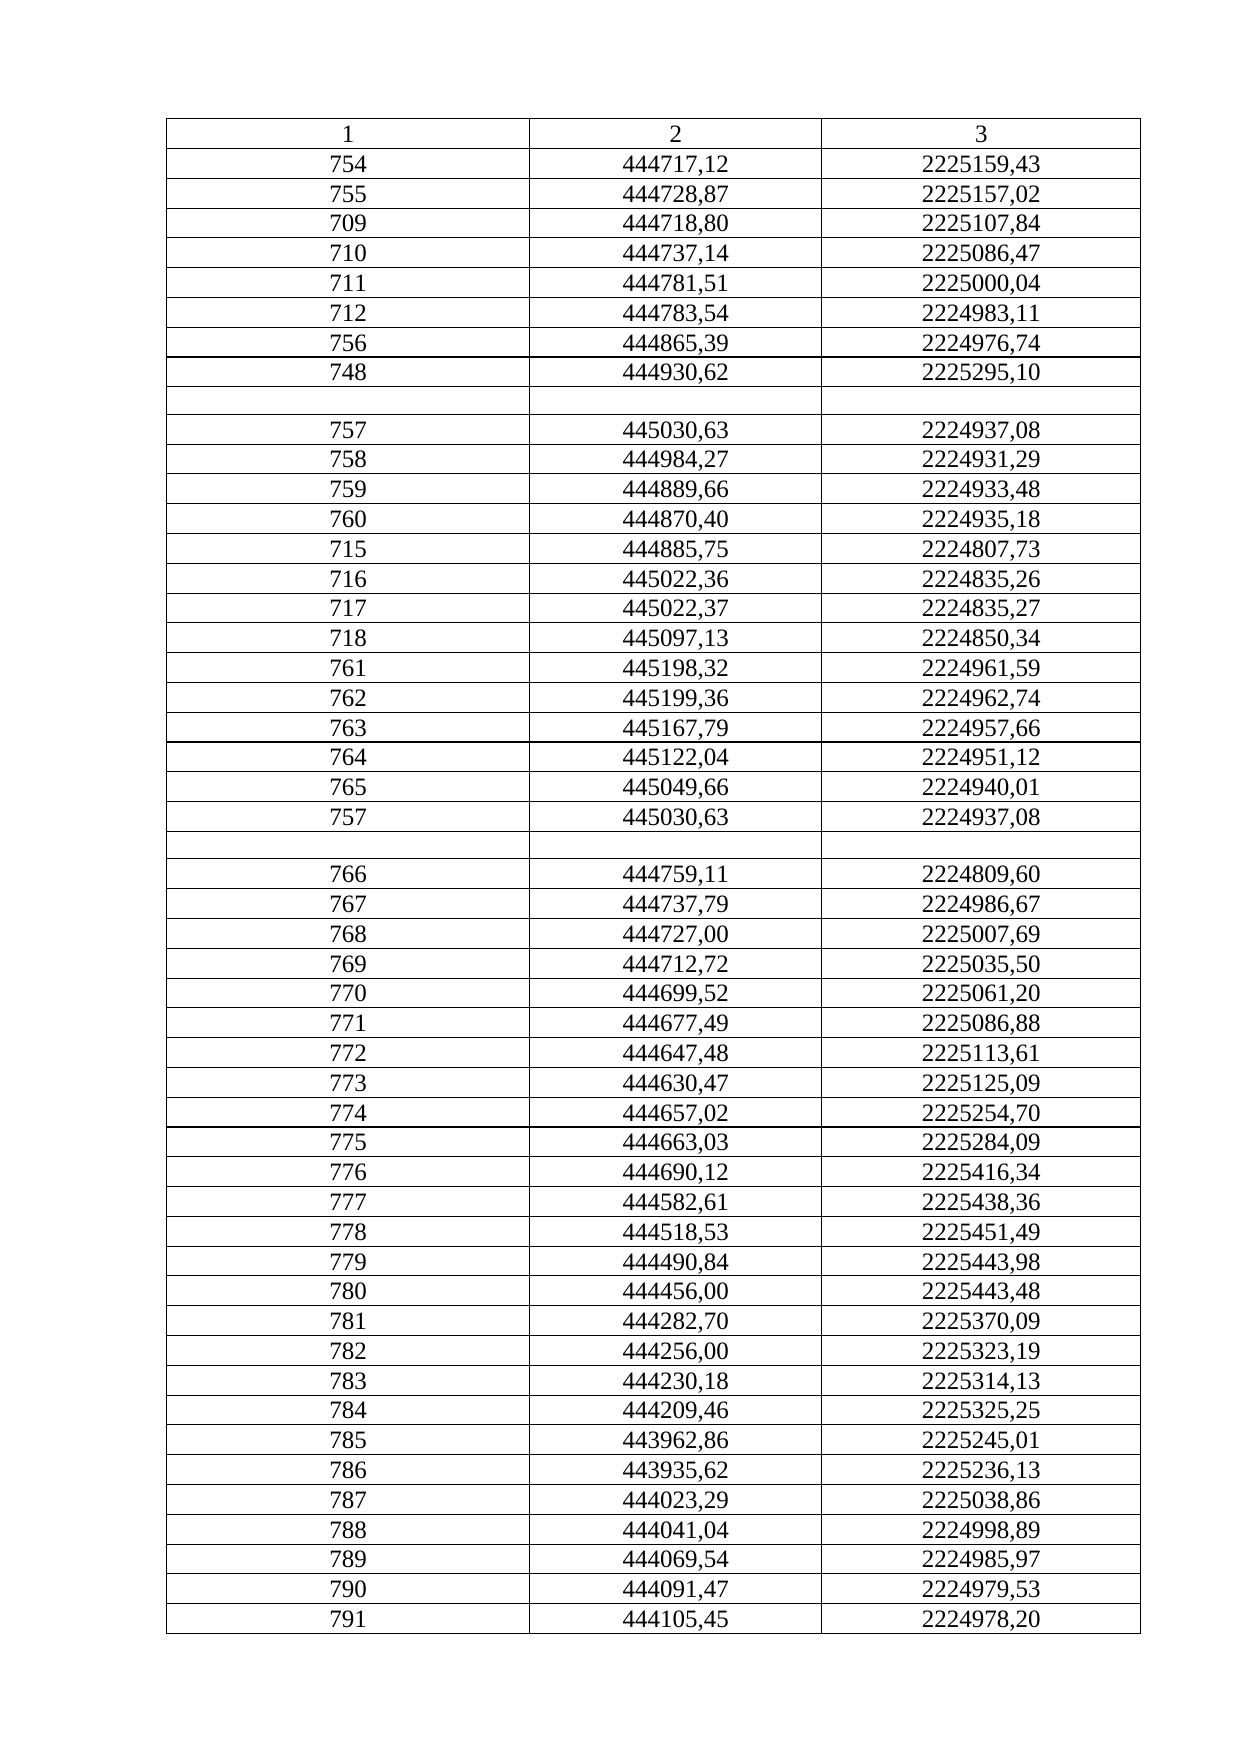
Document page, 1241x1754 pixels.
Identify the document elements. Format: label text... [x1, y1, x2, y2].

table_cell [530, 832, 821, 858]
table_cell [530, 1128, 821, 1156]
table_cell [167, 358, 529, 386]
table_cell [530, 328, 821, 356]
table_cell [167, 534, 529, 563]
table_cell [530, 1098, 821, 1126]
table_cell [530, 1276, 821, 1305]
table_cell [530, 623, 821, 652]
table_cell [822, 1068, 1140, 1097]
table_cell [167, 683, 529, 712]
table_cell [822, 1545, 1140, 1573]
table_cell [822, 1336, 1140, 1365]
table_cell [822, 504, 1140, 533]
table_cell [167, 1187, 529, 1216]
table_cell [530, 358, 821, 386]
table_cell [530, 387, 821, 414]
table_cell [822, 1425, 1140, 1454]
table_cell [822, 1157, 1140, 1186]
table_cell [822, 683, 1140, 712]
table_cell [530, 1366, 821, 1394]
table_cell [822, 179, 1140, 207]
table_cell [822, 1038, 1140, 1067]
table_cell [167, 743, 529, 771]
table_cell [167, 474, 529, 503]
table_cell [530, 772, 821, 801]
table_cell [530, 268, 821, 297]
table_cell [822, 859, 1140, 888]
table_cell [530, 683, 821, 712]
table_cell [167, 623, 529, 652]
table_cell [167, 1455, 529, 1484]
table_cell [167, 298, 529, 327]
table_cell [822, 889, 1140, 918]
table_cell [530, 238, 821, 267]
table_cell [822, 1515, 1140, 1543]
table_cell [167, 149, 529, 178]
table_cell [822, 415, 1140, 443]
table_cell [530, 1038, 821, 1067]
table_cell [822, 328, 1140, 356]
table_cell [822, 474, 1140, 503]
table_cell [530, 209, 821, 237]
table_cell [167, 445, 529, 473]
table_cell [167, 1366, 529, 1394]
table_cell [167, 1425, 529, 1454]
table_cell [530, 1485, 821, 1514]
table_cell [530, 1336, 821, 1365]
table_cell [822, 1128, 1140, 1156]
table_header 3 [822, 119, 1140, 148]
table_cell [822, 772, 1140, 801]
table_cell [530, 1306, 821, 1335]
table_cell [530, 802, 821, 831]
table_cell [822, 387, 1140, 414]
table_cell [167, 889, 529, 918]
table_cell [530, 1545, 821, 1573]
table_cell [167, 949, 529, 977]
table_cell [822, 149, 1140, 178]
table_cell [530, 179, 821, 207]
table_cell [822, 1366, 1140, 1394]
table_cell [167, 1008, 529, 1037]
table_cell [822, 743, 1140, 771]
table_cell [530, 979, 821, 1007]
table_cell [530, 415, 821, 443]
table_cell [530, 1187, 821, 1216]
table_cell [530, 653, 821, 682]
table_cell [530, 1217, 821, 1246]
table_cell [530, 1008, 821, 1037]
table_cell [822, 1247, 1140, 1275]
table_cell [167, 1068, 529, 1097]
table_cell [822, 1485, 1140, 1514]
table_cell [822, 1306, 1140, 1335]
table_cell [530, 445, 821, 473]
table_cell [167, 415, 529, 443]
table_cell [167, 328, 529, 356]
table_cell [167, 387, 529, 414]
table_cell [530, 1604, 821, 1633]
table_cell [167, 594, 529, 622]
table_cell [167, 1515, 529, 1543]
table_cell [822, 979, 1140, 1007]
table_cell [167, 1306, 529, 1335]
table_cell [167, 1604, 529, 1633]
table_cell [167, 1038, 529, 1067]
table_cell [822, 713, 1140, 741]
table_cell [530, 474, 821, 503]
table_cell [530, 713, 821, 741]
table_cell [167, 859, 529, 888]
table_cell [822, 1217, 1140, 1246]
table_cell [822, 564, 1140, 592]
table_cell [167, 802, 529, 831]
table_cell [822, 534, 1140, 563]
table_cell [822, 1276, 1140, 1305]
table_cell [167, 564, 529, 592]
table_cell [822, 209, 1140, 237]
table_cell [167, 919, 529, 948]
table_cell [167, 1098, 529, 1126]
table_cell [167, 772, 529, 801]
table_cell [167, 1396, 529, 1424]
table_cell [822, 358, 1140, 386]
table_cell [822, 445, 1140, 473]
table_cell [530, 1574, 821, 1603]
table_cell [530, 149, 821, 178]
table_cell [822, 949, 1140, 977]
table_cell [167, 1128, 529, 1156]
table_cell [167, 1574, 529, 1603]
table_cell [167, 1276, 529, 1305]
table_header 1 [167, 119, 529, 148]
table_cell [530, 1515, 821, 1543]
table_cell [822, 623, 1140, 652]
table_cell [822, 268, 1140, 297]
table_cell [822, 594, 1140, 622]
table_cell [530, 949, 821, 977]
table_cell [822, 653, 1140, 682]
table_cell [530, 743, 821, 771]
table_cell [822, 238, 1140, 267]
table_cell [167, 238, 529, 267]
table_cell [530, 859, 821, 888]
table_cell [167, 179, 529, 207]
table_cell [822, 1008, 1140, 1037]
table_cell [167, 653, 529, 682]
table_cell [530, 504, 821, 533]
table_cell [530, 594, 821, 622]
table_header 2 [530, 119, 821, 148]
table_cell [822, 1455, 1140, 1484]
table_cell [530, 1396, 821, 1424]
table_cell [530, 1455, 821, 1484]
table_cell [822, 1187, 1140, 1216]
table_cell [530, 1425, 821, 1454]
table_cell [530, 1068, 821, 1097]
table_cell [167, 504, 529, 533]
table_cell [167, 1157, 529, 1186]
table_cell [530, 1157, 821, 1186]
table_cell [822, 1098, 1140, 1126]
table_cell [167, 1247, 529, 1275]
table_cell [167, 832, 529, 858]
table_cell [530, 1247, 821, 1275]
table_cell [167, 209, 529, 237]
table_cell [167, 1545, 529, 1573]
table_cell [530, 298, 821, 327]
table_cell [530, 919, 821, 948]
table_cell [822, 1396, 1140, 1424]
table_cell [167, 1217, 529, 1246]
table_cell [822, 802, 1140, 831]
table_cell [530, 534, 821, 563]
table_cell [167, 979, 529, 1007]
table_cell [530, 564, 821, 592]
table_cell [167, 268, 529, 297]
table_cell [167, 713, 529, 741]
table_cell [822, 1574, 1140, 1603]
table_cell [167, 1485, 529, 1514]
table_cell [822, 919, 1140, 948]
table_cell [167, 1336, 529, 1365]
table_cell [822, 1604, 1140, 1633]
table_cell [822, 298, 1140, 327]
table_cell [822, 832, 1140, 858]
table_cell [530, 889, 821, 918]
